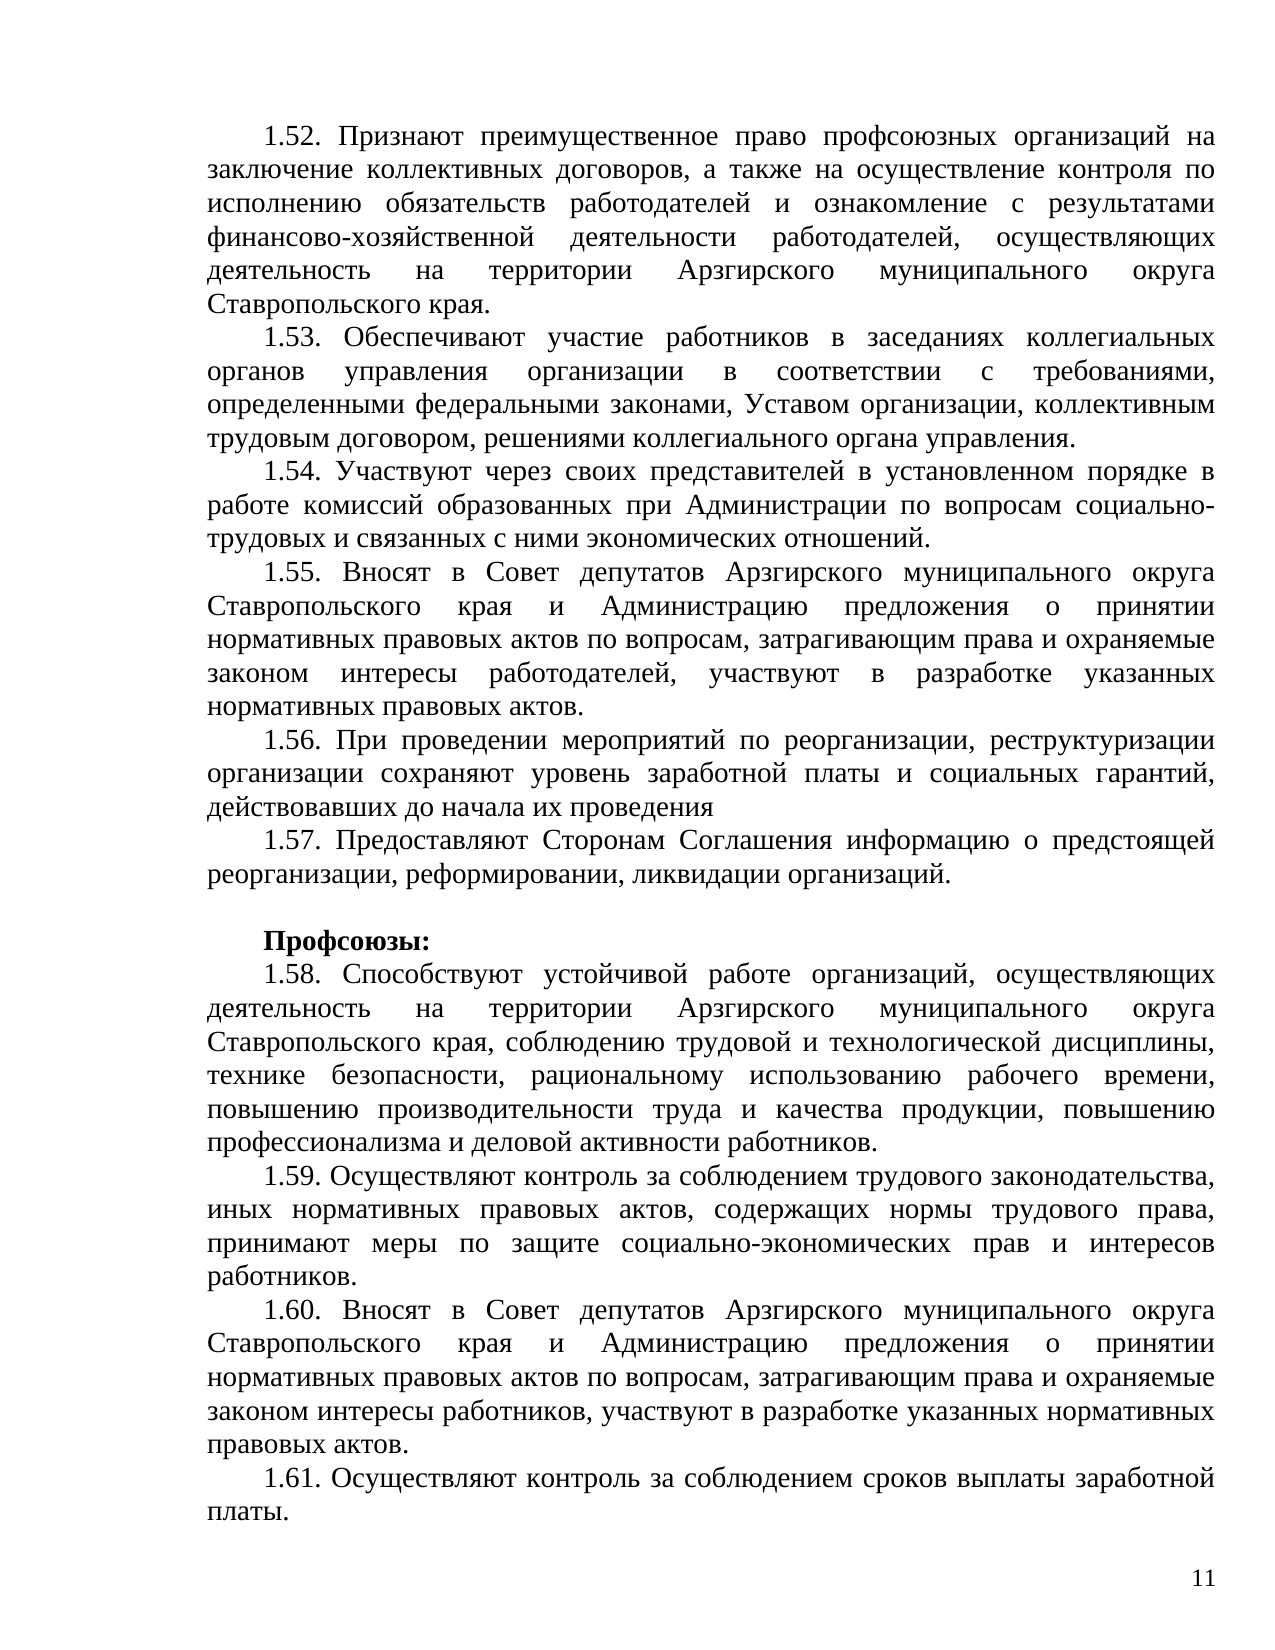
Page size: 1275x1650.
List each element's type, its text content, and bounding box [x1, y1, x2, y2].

text 1.52. Признают преимущественное право профсоюзных организаций на заключение коллективных договоров, а также на осуществление контроля по исполнению обязательств работодателей и ознакомление с результатами финансово-хозяйственной деятельности работодателей, осуществляющих деятельность на территории Арзгирского муниципального округа Ставропольского края. [207, 118, 1216, 319]
text 1.61. Осуществляют контроль за соблюдением сроков выплаты заработной платы. [207, 1460, 1216, 1527]
text Профсоюзы: [207, 923, 1216, 957]
text 1.59. Осуществляют контроль за соблюдением трудового законодательства, иных нормативных правовых актов, содержащих нормы трудового права, принимают меры по защите социально-экономических прав и интересов работников. [207, 1158, 1216, 1292]
text 1.54. Участвуют через своих представителей в установленном порядке в работе комиссий образованных при Администрации по вопросам социально-трудовых и связанных с ними экономических отношений. [207, 453, 1216, 554]
text 1.57. Предоставляют Сторонам Соглашения информацию о предстоящей реорганизации, реформировании, ликвидации организаций. [207, 822, 1216, 889]
text 1.56. При проведении мероприятий по реорганизации, реструктуризации организации сохраняют уровень заработной платы и социальных гарантий, действовавших до начала их проведения [207, 722, 1216, 822]
text 1.55. Вносят в Совет депутатов Арзгирского муниципального округа Ставропольского края и Администрацию предложения о принятии нормативных правовых актов по вопросам, затрагивающим права и охраняемые законом интересы работодателей, участвуют в разработке указанных нормативных правовых актов. [207, 554, 1216, 722]
text 1.60. Вносят в Совет депутатов Арзгирского муниципального округа Ставропольского края и Администрацию предложения о принятии нормативных правовых актов по вопросам, затрагивающим права и охраняемые законом интересы работников, участвуют в разработке указанных нормативных правовых актов. [207, 1292, 1216, 1460]
text 1.53. Обеспечивают участие работников в заседаниях коллегиальных органов управления организации в соответствии с требованиями, определенными федеральными законами, Уставом организации, коллективным трудовым договором, решениями коллегиального органа управления. [207, 319, 1216, 453]
text 1.58. Способствуют устойчивой работе организаций, осуществляющих деятельность на территории Арзгирского муниципального округа Ставропольского края, соблюдению трудовой и технологической дисциплины, технике безопасности, рациональному использованию рабочего времени, повышению производительности труда и качества продукции, повышению профессионализма и деловой активности работников. [207, 957, 1216, 1158]
